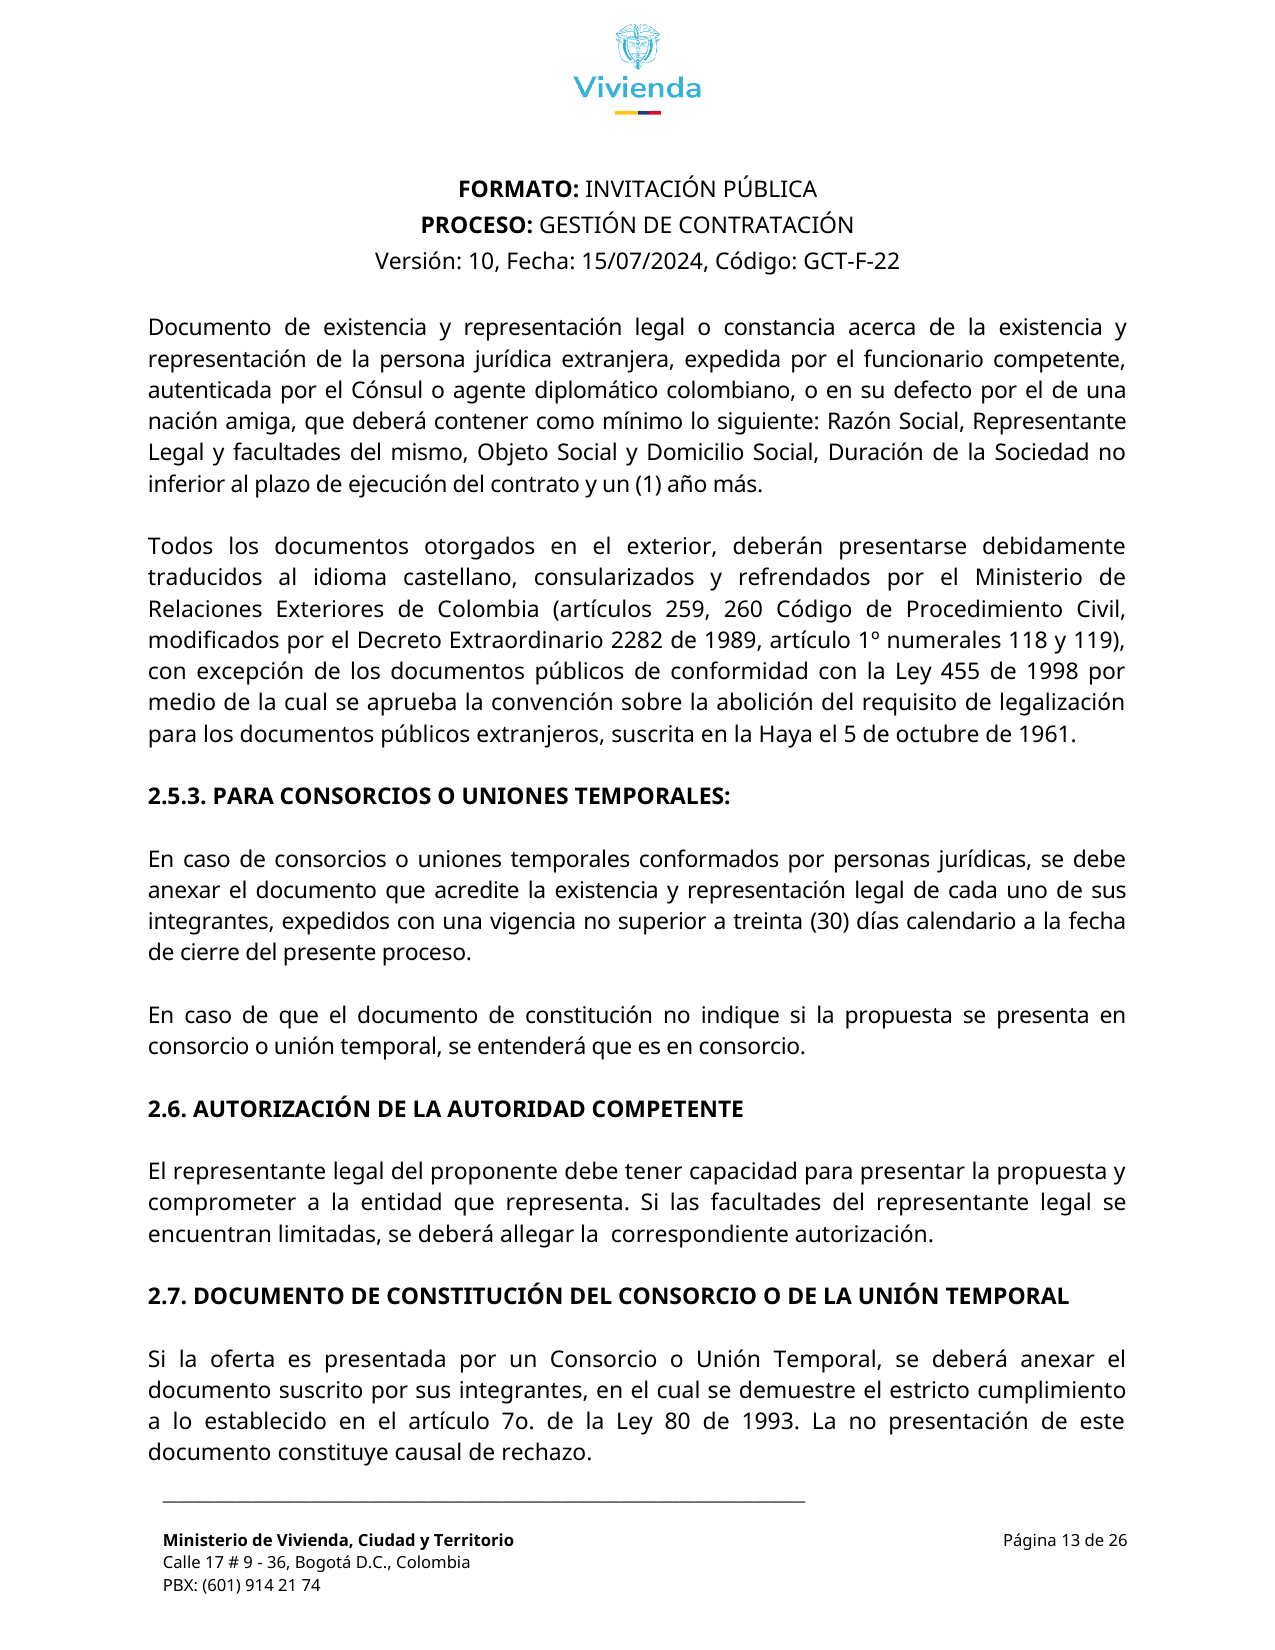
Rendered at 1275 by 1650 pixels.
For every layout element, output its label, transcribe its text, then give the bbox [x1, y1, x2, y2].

text 2.7. DOCUMENTO DE CONSTITUCIÓN DEL CONSORCIO O DE LA UNIÓN TEMPORAL [148, 1280, 1127, 1311]
text El representante legal del proponente debe tener capacidad para presentar la propuesta y comprometer a la entidad que representa. Si las facultades del representante legal se encuentran limitadas, se deberá allegar la correspondiente autorización. [148, 1155, 1127, 1249]
text 2.6. AUTORIZACIÓN DE LA AUTORIDAD COMPETENTE [148, 1092, 1127, 1124]
text Documento de existencia y representación legal o constancia acerca de la existencia y representación de la persona jurídica extranjera, expedida por el funcionario competente, autenticada por el Cónsul o agente diplomático colombiano, o en su defecto por el de una nación amiga, que deberá contener como mínimo lo siguiente: Razón Social, Representante Legal y facultades del mismo, Objeto Social y Domicilio Social, Duración de la Sociedad no inferior al plazo de ejecución del contrato y un (1) año más. [148, 311, 1127, 499]
text En caso de consorcios o uniones temporales conformados por personas jurídicas, se debe anexar el documento que acredite la existencia y representación legal de cada uno de sus integrantes, expedidos con una vigencia no superior a treinta (30) días calendario a la fecha de cierre del presente proceso. [148, 842, 1127, 967]
text Si la oferta es presentada por un Consorcio o Unión Temporal, se deberá anexar el documento suscrito por sus integrantes, en el cual se demuestre el estricto cumplimiento a lo establecido en el artículo 7o. de la Ley 80 de 1993. La no presentación de este documento constituye causal de rechazo. [148, 1342, 1127, 1467]
text Todos los documentos otorgados en el exterior, deberán presentarse debidamente traducidos al idioma castellano, consularizados y refrendados por el Ministerio de Relaciones Exteriores de Colombia (artículos 259, 260 Código de Procedimiento Civil, modificados por el Decreto Extraordinario 2282 de 1989, artículo 1º numerales 118 y 119), con excepción de los documentos públicos de conformidad con la Ley 455 de 1998 por medio de la cual se aprueba la convención sobre la abolición del requisito de legalización para los documentos públicos extranjeros, suscrita en la Haya el 5 de octubre de 1961. [148, 530, 1127, 749]
picture [1, 0, 1274, 1472]
text En caso de que el documento de constitución no indique si la propuesta se presenta en consorcio o unión temporal, se entenderá que es en consorcio. [148, 999, 1127, 1061]
text 2.5.3. PARA CONSORCIOS O UNIONES TEMPORALES: [148, 780, 1127, 811]
